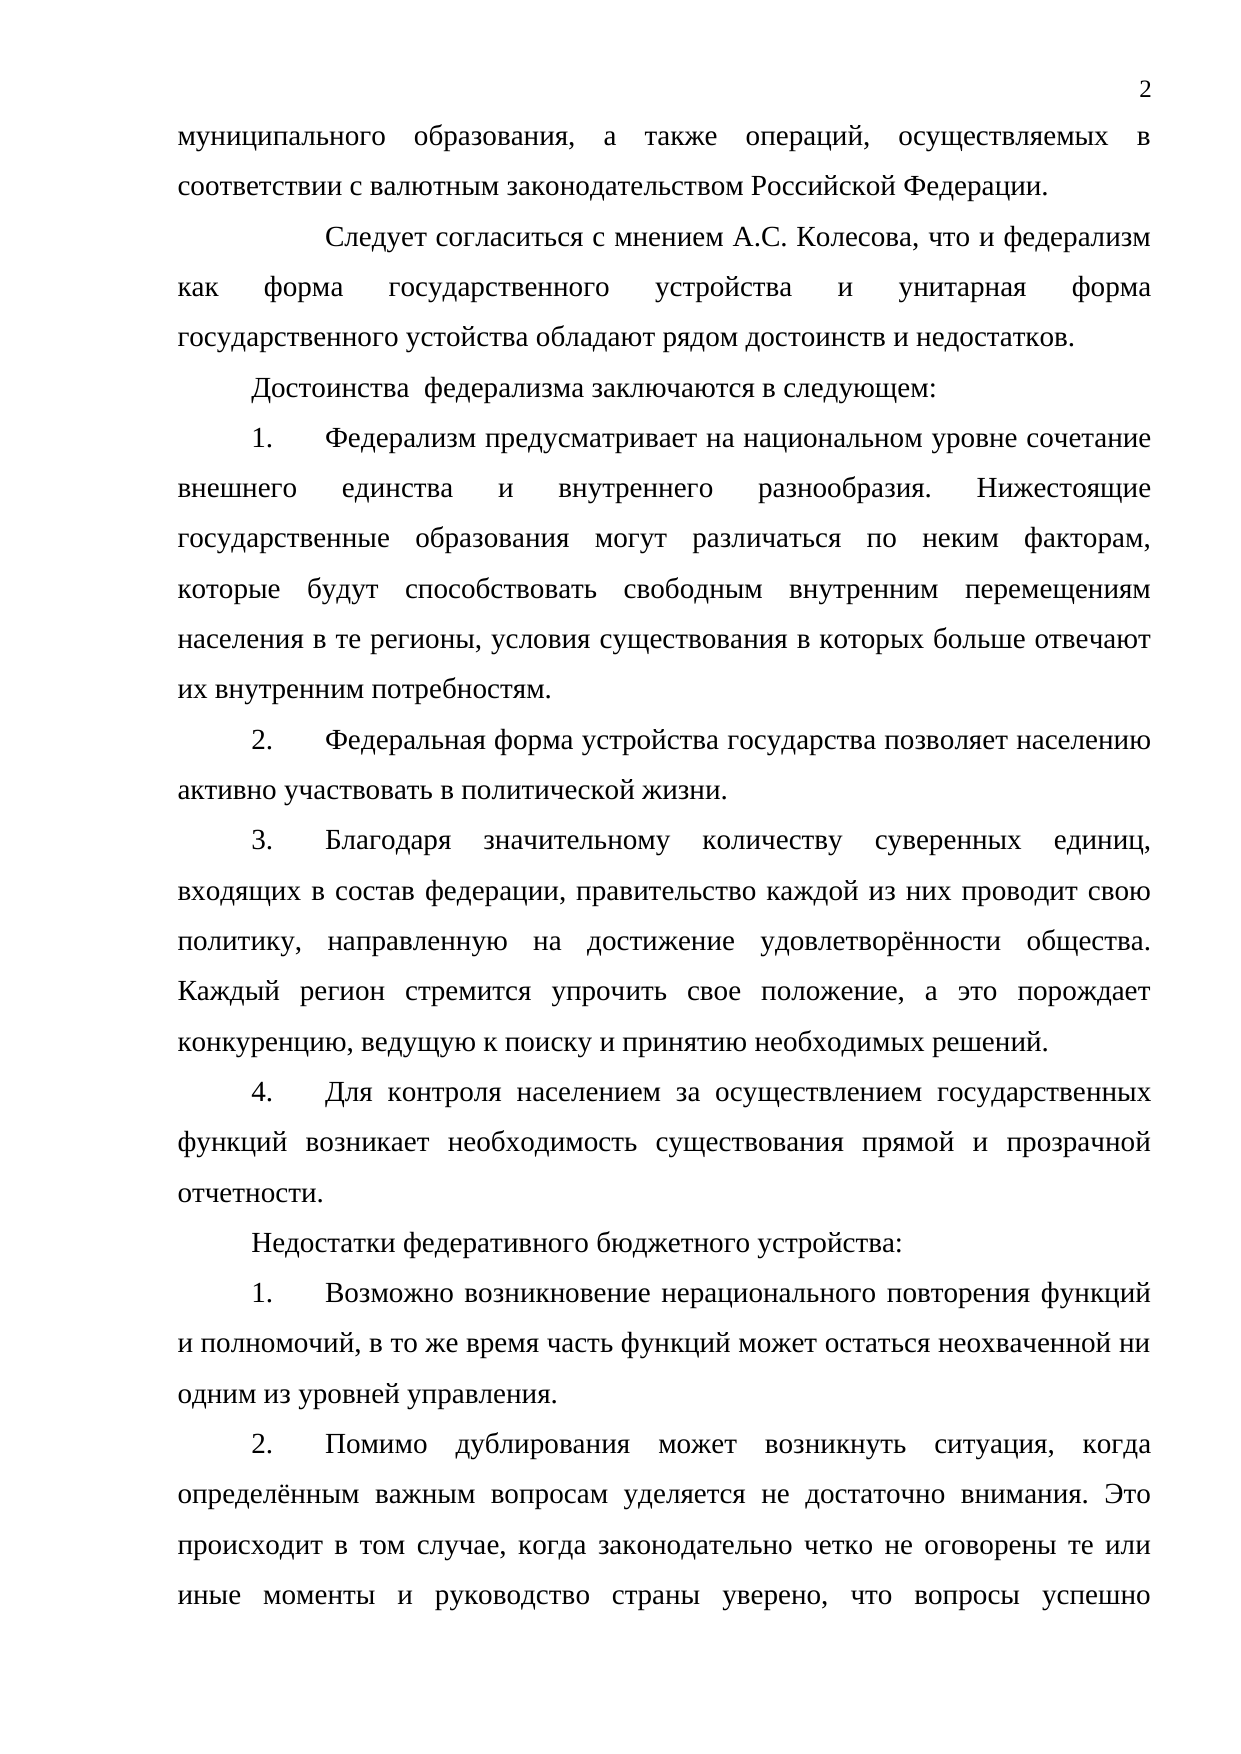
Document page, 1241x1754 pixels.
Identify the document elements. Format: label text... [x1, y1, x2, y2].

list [177, 1426, 1152, 1611]
text Следует согласиться с мнением А.С. Колесова, что и федерализм как форма государственного устройства и унитарная форма государственного устойства обладают рядом достоинств и недостатков. [177, 219, 1152, 353]
text Достоинства федерализма заключаются в следующем: [177, 370, 1152, 403]
list Федерализм предусматривает на национальном уровне сочетание внешнего единства и внутреннего разнообразия. Нижестоящие государственные образования могут различаться по неким факторам, которые будут способствовать свободным внутренним перемещениям населения в те регионы, условия существования в которых больше отвечают их внутренним потребностям. [177, 420, 1152, 705]
text Недостатки федеративного бюджетного устройства: [177, 1225, 1152, 1258]
list Для контроля населением за осуществлением государственных функций возникает необходимость существования прямой и прозрачной отчетности. [177, 1074, 1152, 1208]
list Возможно возникновение нерационального повторения функций и полномочий, в то же время часть функций может остаться неохваченной ни одним из уровней управления. [177, 1275, 1152, 1409]
list Федеральная форма устройства государства позволяет населению активно участвовать в политической жизни. [177, 722, 1152, 806]
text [177, 118, 1152, 202]
list Благодаря значительному количеству суверенных единиц, входящих в состав федерации, правительство каждой из них проводит свою политику, направленную на достижение удовлетворённости общества. Каждый регион стремится упрочить свое положение, а это порождает конкуренцию, ведущую к поиску и принятию необходимых решений. [177, 822, 1152, 1057]
